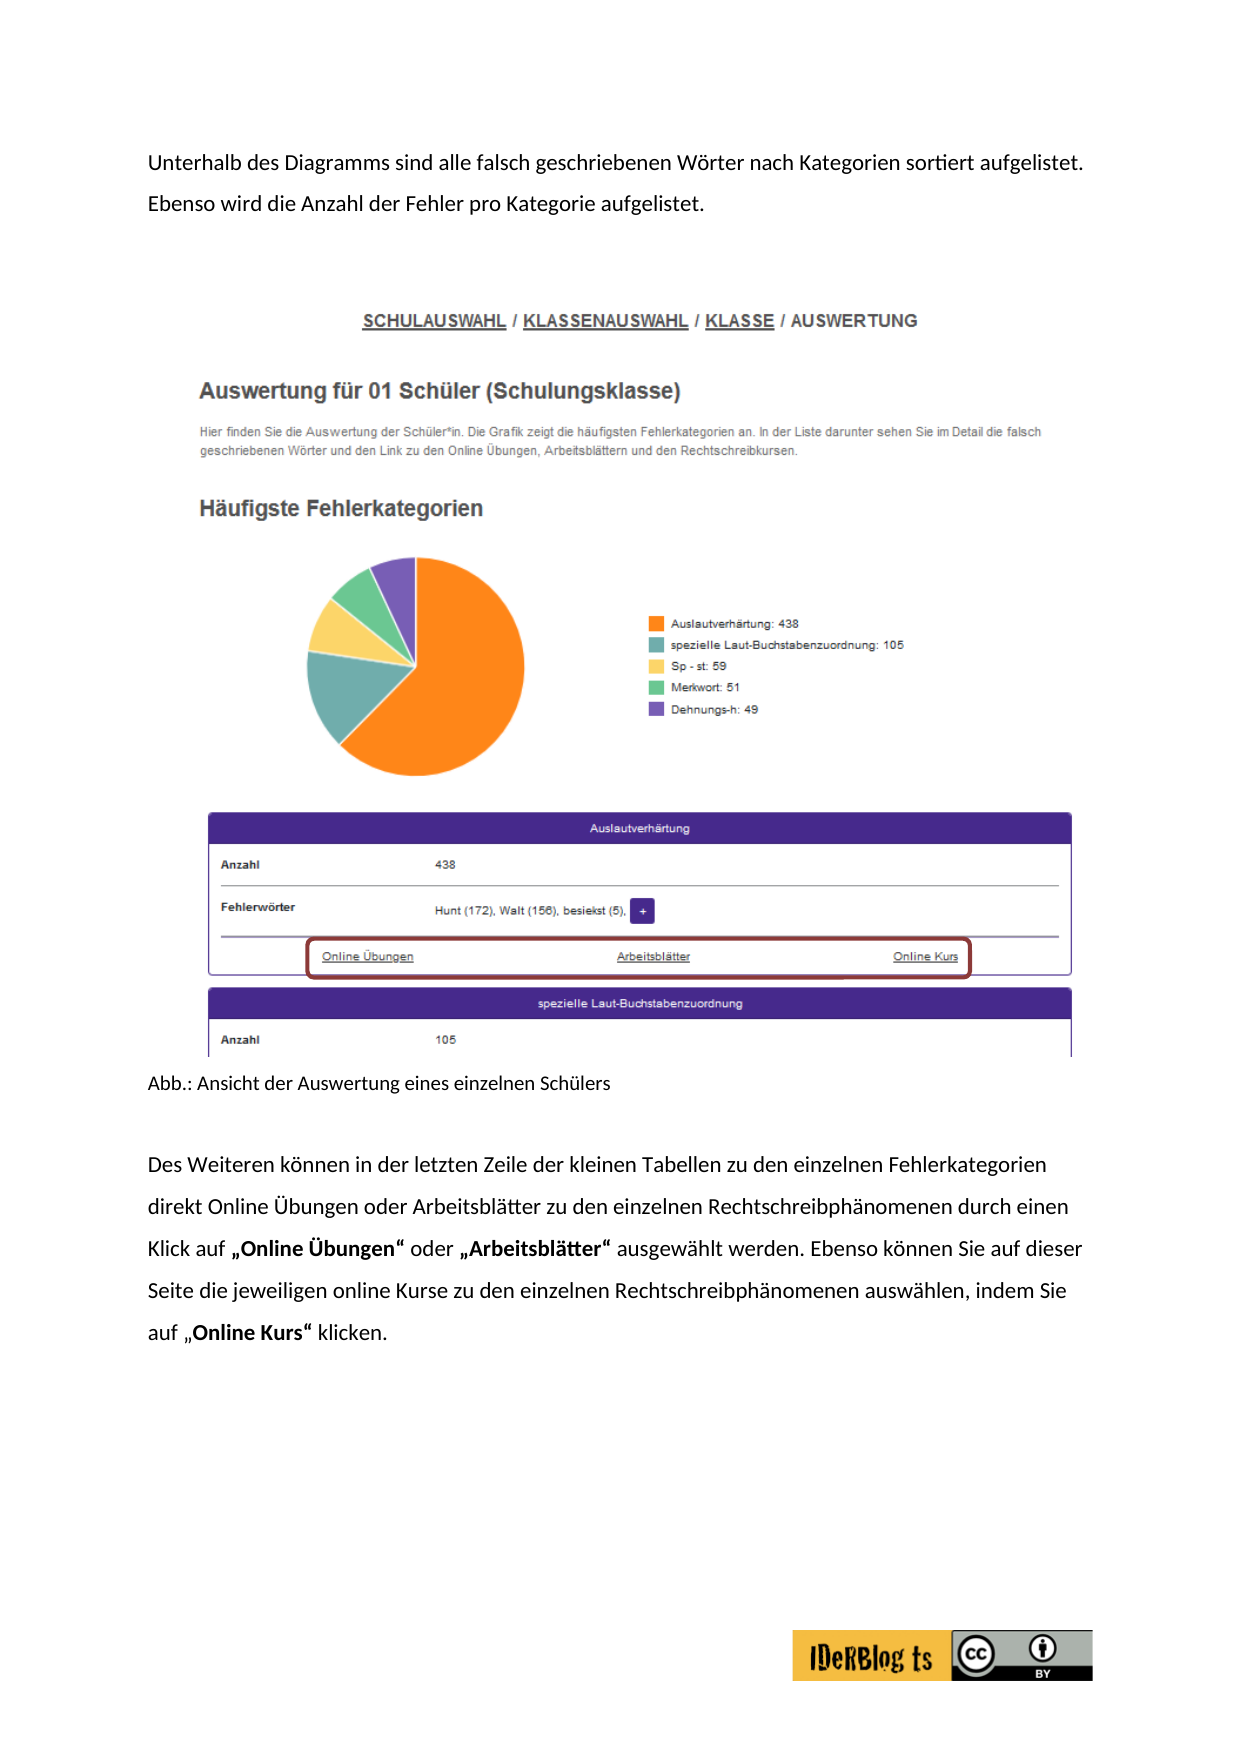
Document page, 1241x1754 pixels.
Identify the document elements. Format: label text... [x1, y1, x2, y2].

text Des Weiteren können in der letzten Zeile der kleinen Tabellen zu den einzelnen Fehlerkategorien direkt Online Übungen oder Arbeitsblätter zu den einzelnen Rechtschreibphänomenen durch einen Klick auf „Online Übungen“ oder „Arbeitsblätter“ ausgewählt werden. Ebenso können Sie auf dieser Seite die jeweiligen online Kurse zu den einzelnen Rechtschreibphänomenen auswählen, indem Sie auf „Online Kurs“ klicken. [148, 1150, 1093, 1346]
text Abb.: Ansicht der Auswertung eines einzelnen Schülers [148, 1070, 1093, 1095]
text Unterhalb des Diagramms sind alle falsch geschriebenen Wörter nach Kategorien sortiert aufgelistet. [148, 148, 1093, 176]
text Ebenso wird die Anzahl der Fehler pro Kategorie aufgelistet. [148, 189, 1093, 218]
picture [792, 1630, 1093, 1681]
picture [147, 273, 1092, 1057]
